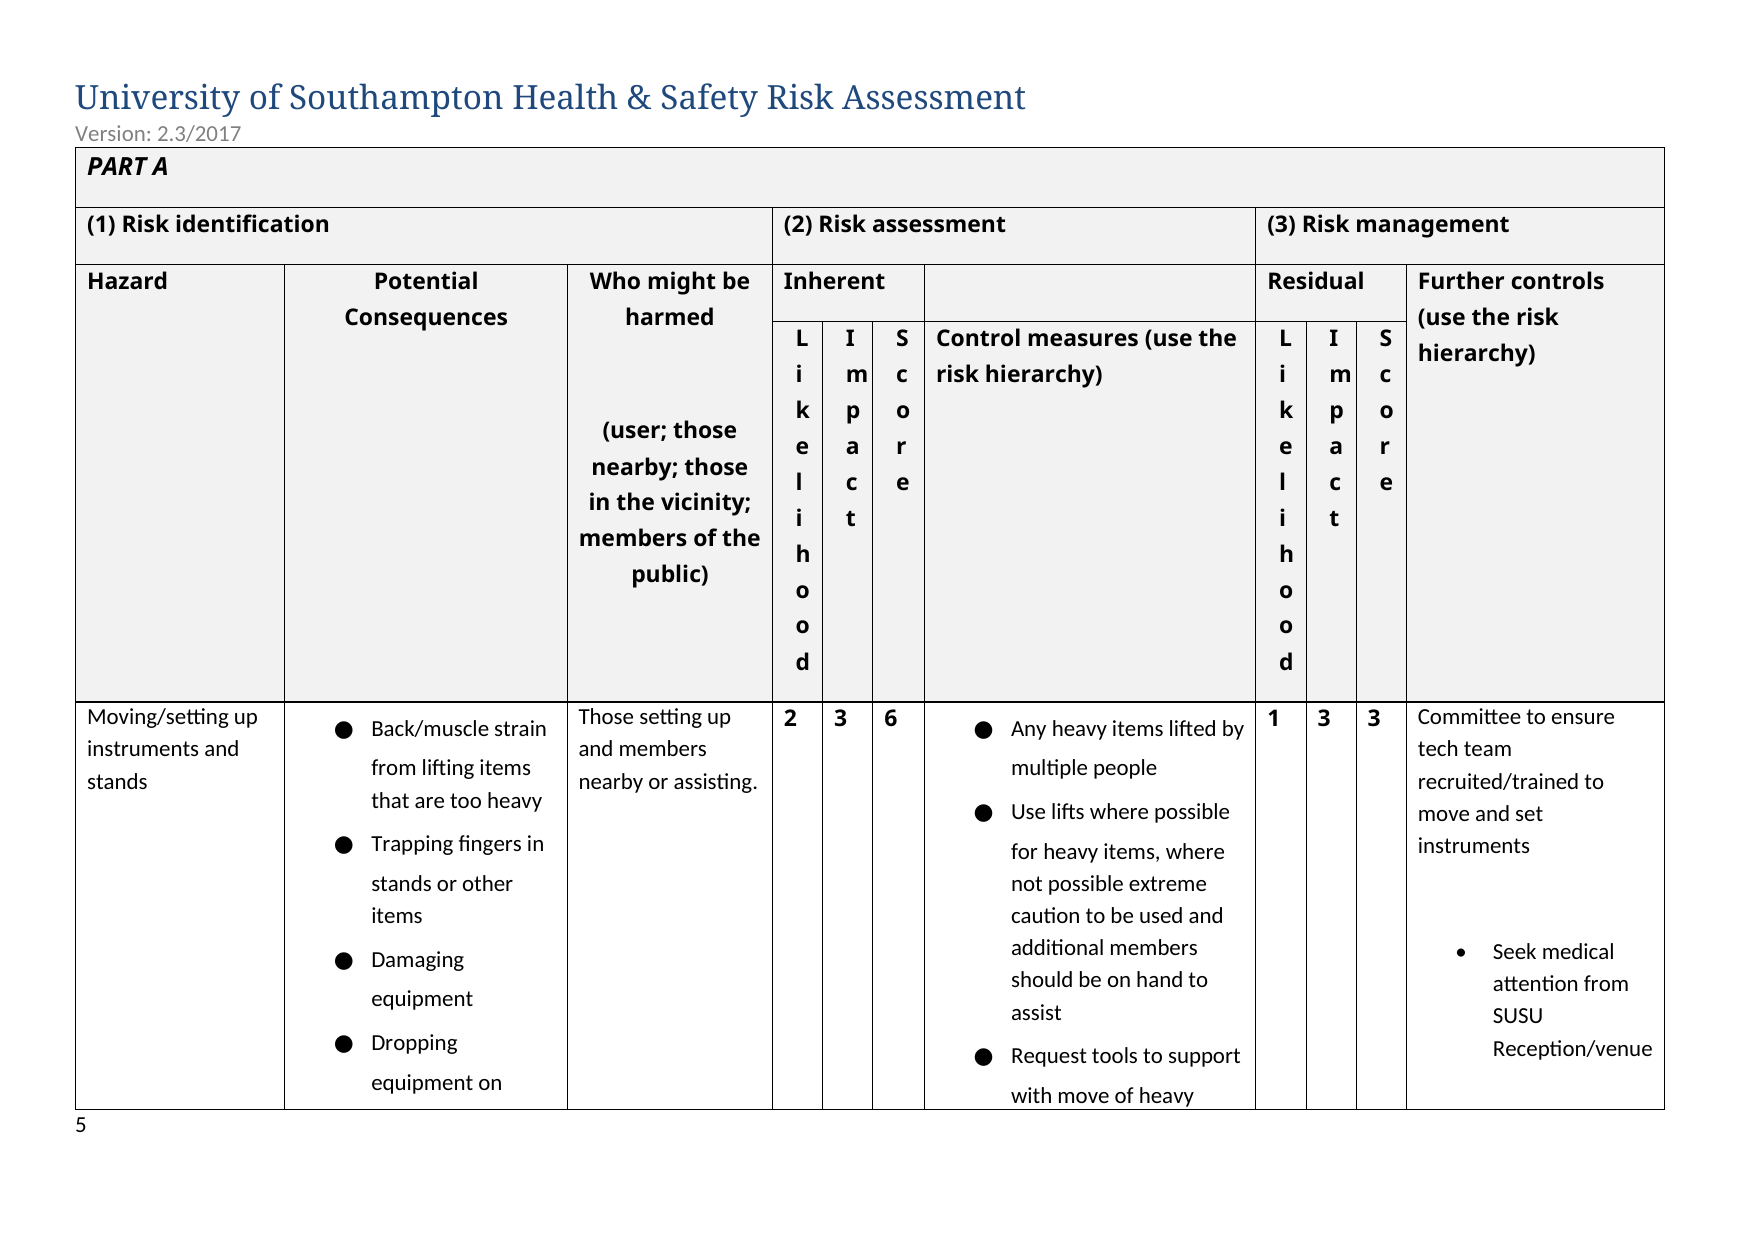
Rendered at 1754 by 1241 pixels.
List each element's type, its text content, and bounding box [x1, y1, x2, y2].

table_cell Likelihood [773, 322, 822, 701]
table_cell Score [1357, 322, 1406, 701]
table_cell Who might be harmed (user; those nearby; those in the vicinity; members of the public) [568, 265, 772, 701]
table_cell Back/muscle strain from lifting items that are too heavy Trapping fingers in stands or other items Damaging equipment Dropping equipment on feet/another person Falling moving equipment on stairs [285, 703, 567, 1109]
table_cell 1 [1256, 703, 1306, 1109]
table_cell (2) Risk assessment [773, 208, 1255, 264]
table_cell Likelihood [1256, 322, 1306, 701]
table_cell Residual [1256, 265, 1406, 321]
table_cell Any heavy items lifted by multiple people Use lifts where possible for heavy items, where not possible extreme caution to be used and additional members should be on hand to assist Request tools to support with move of heavy objects- SUSU Facilities/venue. E.g. hand truck, dolly, skates Teach members how to correctly carry equipment and how to safely set up specific items and don’t allow untrained members to assist Those carrying things be accompanied by someone able to clear a pathway open door Committee to ensure adequate time for set up and pack down is planned for /allocated when bookings are made [925, 703, 1255, 1109]
table_cell Inherent [773, 265, 924, 321]
table_cell 2 [773, 703, 822, 1109]
table_cell Committee to ensure tech team recruited/trained to move and set instruments Seek medical attention from SUSU Reception/venue staff if in need Contact facilities team via SUSU reception/venue staff Contact emergency services if needed All incidents are to be reported on the as soon as possible ensuring the duty manager/health and safety officer have been informed. Follow SUSU incident report policy [1407, 703, 1664, 1109]
table_cell Further controls (use the risk hierarchy) [1407, 265, 1664, 701]
table_cell Hazard [76, 265, 284, 701]
table_cell Control measures (use the risk hierarchy) [925, 322, 1255, 701]
table_cell Potential Consequences [285, 265, 567, 701]
table_cell Those setting up and members nearby or assisting. [568, 703, 772, 1109]
table_cell 3 [823, 703, 872, 1109]
table_cell Impact [823, 322, 872, 701]
table_cell (1) Risk identification [76, 208, 772, 264]
table_cell [925, 265, 1255, 321]
table_cell (3) Risk management [1256, 208, 1664, 264]
table_header PART A [76, 148, 1664, 207]
table_cell Score [873, 322, 924, 701]
table_cell Impact [1307, 322, 1356, 701]
table_cell 6 [873, 703, 924, 1109]
table_cell Moving/setting up instruments and stands [76, 703, 284, 1109]
table_cell 3 [1307, 703, 1356, 1109]
table_cell 3 [1357, 703, 1406, 1109]
